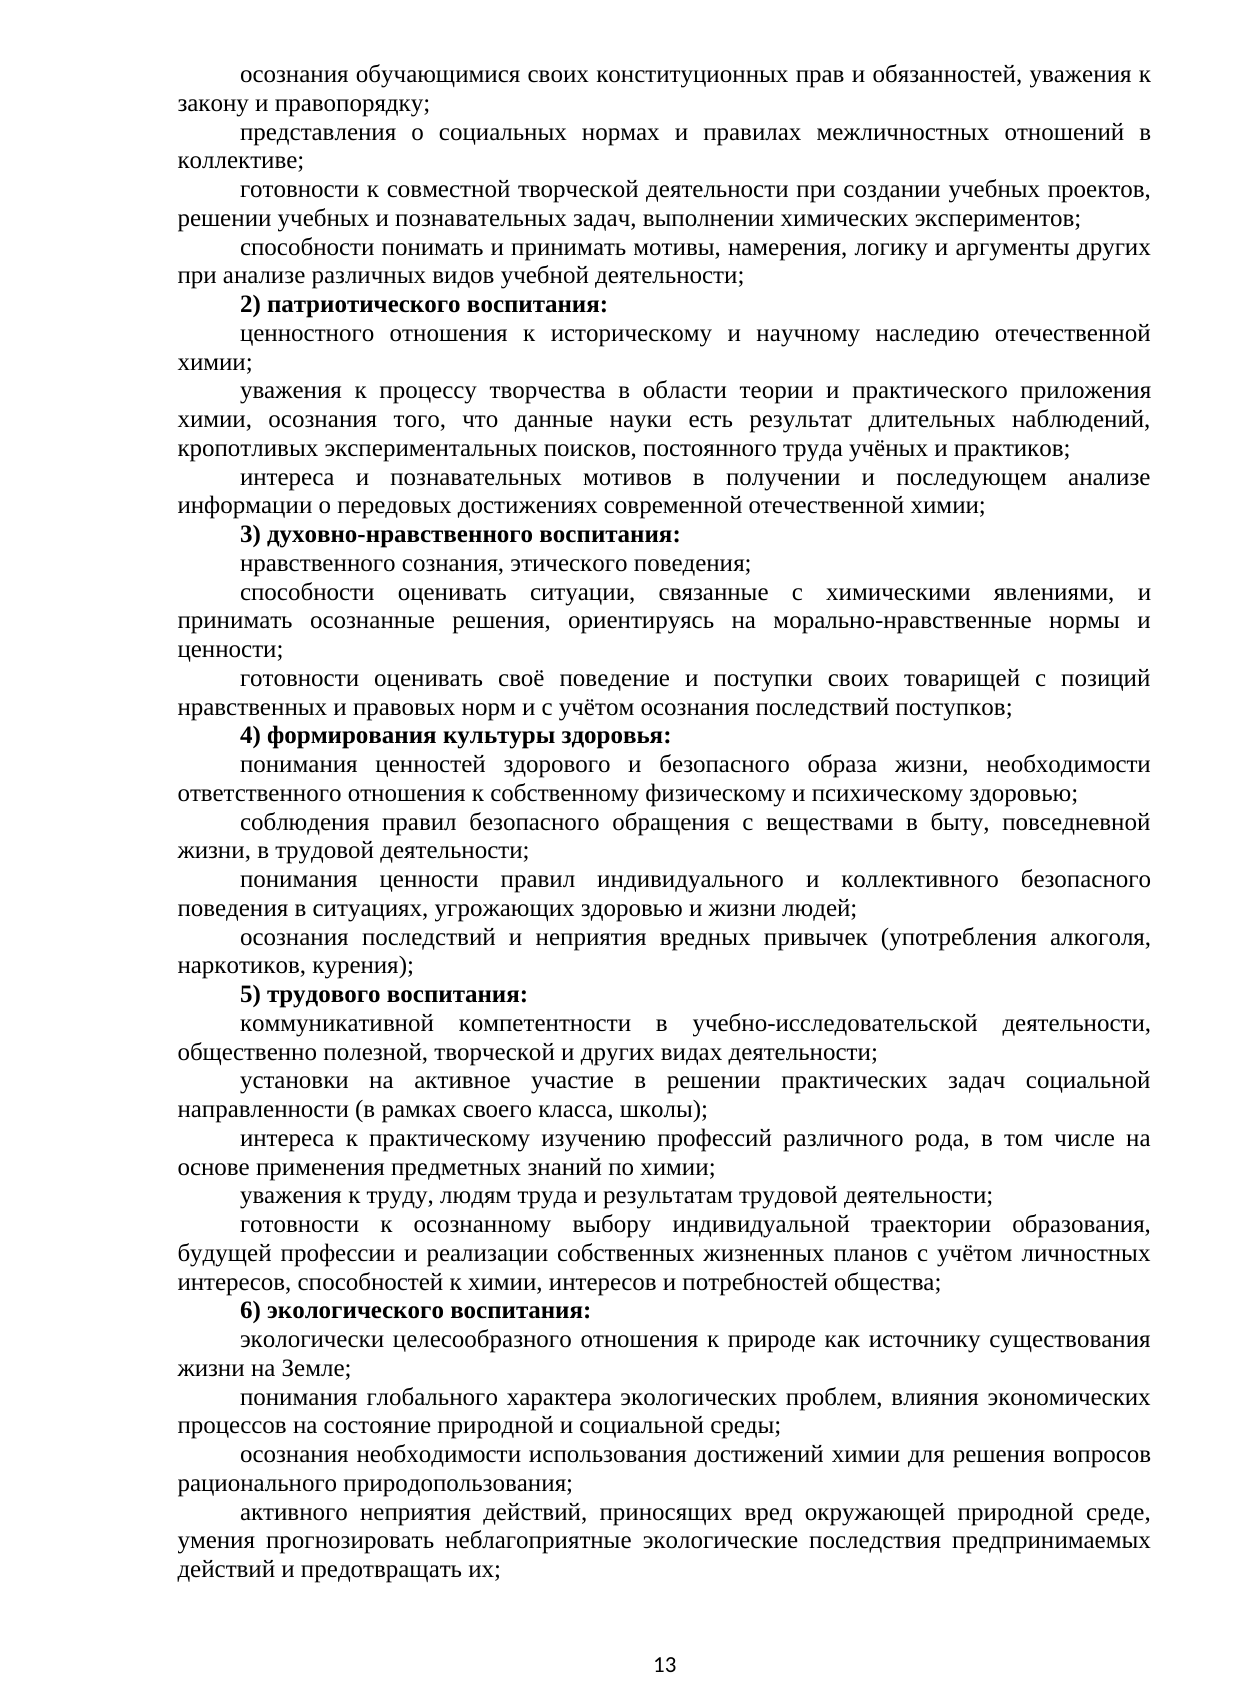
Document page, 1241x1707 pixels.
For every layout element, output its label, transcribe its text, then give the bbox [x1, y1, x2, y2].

text 4) формирования культуры здоровья: [177, 720, 1152, 749]
text способности оценивать ситуации, связанные с химическими явлениями, и принимать осознанные решения, ориентируясь на морально-нравственные нормы и ценности; [177, 577, 1152, 663]
text 3) духовно-нравственного воспитания: [177, 519, 1152, 548]
text установки на активное участие в решении практических задач социальной направленности (в рамках своего класса, школы); [177, 1065, 1152, 1123]
text уважения к процессу творчества в области теории и практического приложения химии, осознания того, что данные науки есть результат длительных наблюдений, кропотливых экспериментальных поисков, постоянного труда учёных и практиков; [177, 375, 1152, 462]
text готовности к совместной творческой деятельности при создании учебных проектов, решении учебных и познавательных задач, выполнении химических экспериментов; [177, 174, 1152, 232]
text 5) трудового воспитания: [177, 979, 1152, 1008]
text готовности оценивать своё поведение и поступки своих товарищей с позиций нравственных и правовых норм и с учётом осознания последствий поступков; [177, 663, 1152, 720]
text осознания обучающимися своих конституционных прав и обязанностей, уважения к закону и правопорядку; [177, 59, 1152, 117]
text соблюдения правил безопасного обращения с веществами в быту, повседневной жизни, в трудовой деятельности; [177, 807, 1152, 864]
text экологически целесообразного отношения к природе как источнику существования жизни на Земле; [177, 1324, 1152, 1382]
text интереса к практическому изучению профессий различного рода, в том числе на основе применения предметных знаний по химии; [177, 1123, 1152, 1180]
text коммуникативной компетентности в учебно-исследовательской деятельности, общественно полезной, творческой и других видах деятельности; [177, 1008, 1152, 1065]
text уважения к труду, людям труда и результатам трудовой деятельности; [177, 1180, 1152, 1209]
text представления о социальных нормах и правилах межличностных отношений в коллективе; [177, 117, 1152, 174]
text интереса и познавательных мотивов в получении и последующем анализе информации о передовых достижениях современной отечественной химии; [177, 462, 1152, 519]
text понимания глобального характера экологических проблем, влияния экономических процессов на состояние природной и социальной среды; [177, 1382, 1152, 1439]
text нравственного сознания, этического поведения; [177, 548, 1152, 577]
text ценностного отношения к историческому и научному наследию отечественной химии; [177, 318, 1152, 375]
text активного неприятия действий, приносящих вред окружающей природной среде, умения прогнозировать неблагоприятные экологические последствия предпринимаемых действий и предотвращать их; [177, 1497, 1152, 1583]
text 2) патриотического воспитания: [177, 289, 1152, 318]
text 6) экологического воспитания: [177, 1295, 1152, 1324]
text готовности к осознанному выбору индивидуальной траектории образования, будущей профессии и реализации собственных жизненных планов с учётом личностных интересов, способностей к химии, интересов и потребностей общества; [177, 1209, 1152, 1295]
text осознания необходимости использования достижений химии для решения вопросов рационального природопользования; [177, 1439, 1152, 1497]
text осознания последствий и неприятия вредных привычек (употребления алкоголя, наркотиков, курения); [177, 922, 1152, 979]
text понимания ценности правил индивидуального и коллективного безопасного поведения в ситуациях, угрожающих здоровью и жизни людей; [177, 864, 1152, 922]
text понимания ценностей здорового и безопасного образа жизни, необходимости ответственного отношения к собственному физическому и психическому здоровью; [177, 749, 1152, 807]
text способности понимать и принимать мотивы, намерения, логику и аргументы других при анализе различных видов учебной деятельности; [177, 232, 1152, 289]
